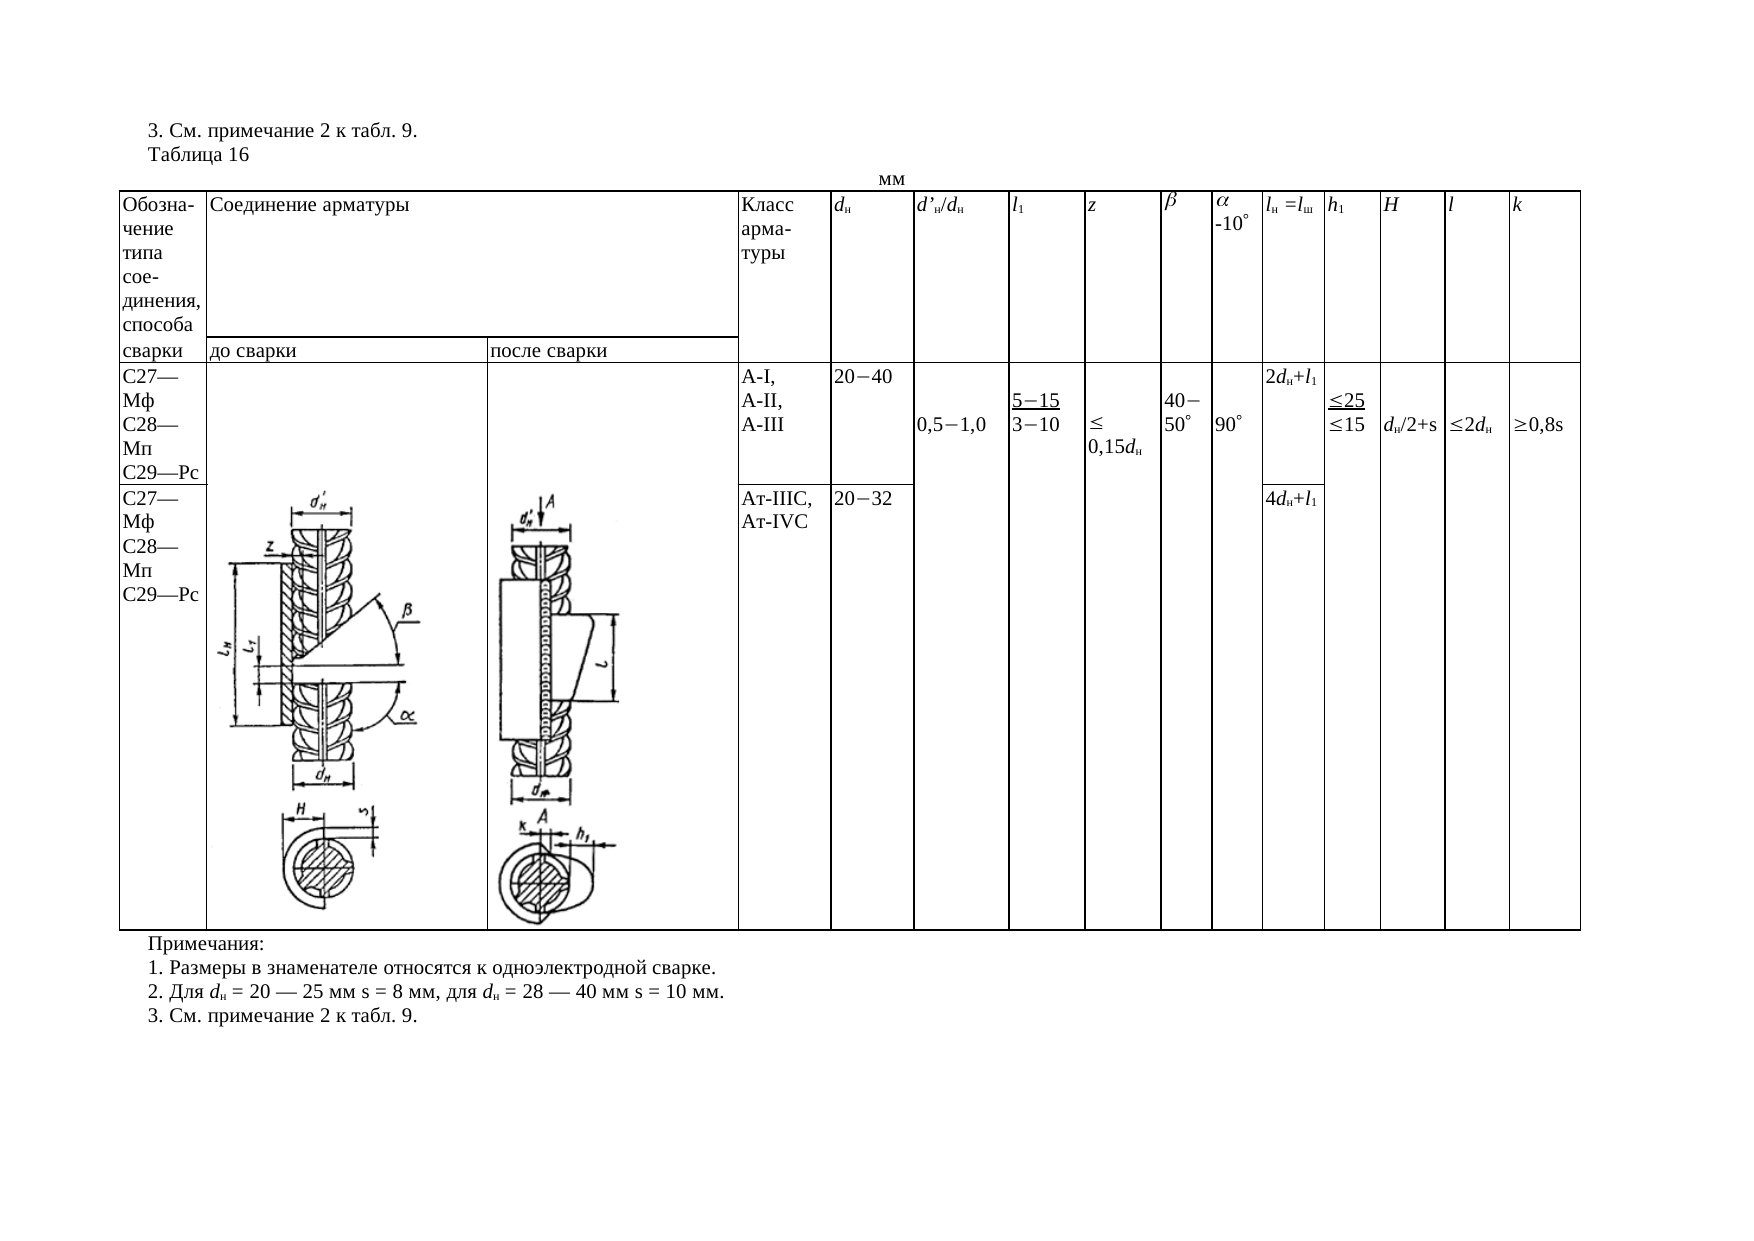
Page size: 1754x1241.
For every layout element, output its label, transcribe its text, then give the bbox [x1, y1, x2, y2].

table_cell [1325, 336, 1380, 362]
table_cell после сварки [488, 338, 738, 362]
table_cell [739, 336, 830, 362]
table_cell [1325, 484, 1380, 929]
table_cell [1086, 336, 1160, 362]
table_header k [1510, 192, 1580, 336]
table_header Класс арматуры [739, 192, 830, 336]
table_cell [1381, 484, 1444, 929]
table_cell [1213, 484, 1262, 929]
text Примечания: [118, 931, 1636, 955]
table_header -10 [1213, 192, 1262, 336]
picture [490, 485, 625, 929]
table_header h1 [1325, 192, 1380, 336]
text мм [118, 166, 1636, 190]
table_cell [915, 484, 1008, 929]
table_cell 0,51,0 [915, 363, 1008, 484]
table_cell 2040 [832, 363, 913, 484]
table_header Обозначение типа соединения, способа [120, 192, 206, 336]
table_cell [1446, 484, 1509, 929]
table_cell 25 15 [1325, 363, 1380, 484]
text Таблица 16 [118, 142, 1636, 166]
table_cell [1213, 336, 1262, 362]
table_cell 90 [1213, 363, 1262, 484]
table_cell [832, 336, 913, 362]
table_cell [1162, 484, 1211, 929]
table_cell С27—Мф С28—Мп С29—Рс [120, 485, 206, 929]
table_header lн =lш [1263, 192, 1324, 336]
table_cell 2dн+l1 [1263, 363, 1324, 484]
table_header dн [832, 192, 913, 336]
text 1. Размеры в знаменателе относятся к одноэлектродной сварке. [118, 955, 1636, 979]
table_cell [1446, 336, 1509, 362]
text 2. Для dн = 20 — 25 мм s = 8 мм, для dн = 28 — 40 мм s = 10 мм. [118, 979, 1636, 1003]
table_cell 40 50 [1162, 363, 1211, 484]
table_header l [1446, 192, 1509, 336]
table_cell [207, 484, 487, 929]
table_cell А-I, A-II, A-III [739, 363, 830, 484]
picture [209, 485, 424, 915]
table_header l1 [1010, 192, 1084, 336]
table_cell 0,8s [1510, 363, 1580, 484]
table_cell С27—Мф С28—Мп С29—Рс [120, 363, 206, 484]
table_header H [1381, 192, 1444, 336]
table_cell [488, 363, 738, 484]
table_cell 515 310 [1010, 363, 1084, 484]
table_cell [1010, 484, 1084, 929]
table_cell [488, 484, 738, 929]
table_cell [1510, 336, 1580, 362]
table_cell dн/2+s [1381, 363, 1444, 484]
table_cell [207, 363, 487, 484]
table_cell [1381, 336, 1444, 362]
table_cell 0,15dн [1086, 363, 1160, 484]
table_cell до сварки [207, 338, 487, 362]
table_cell Ат-IIIC, Ат-IVC [739, 485, 830, 929]
table_header Соединение арматуры [207, 192, 738, 336]
table_header d’н/dн [915, 192, 1008, 336]
table_cell 2032 [832, 485, 913, 929]
text 3. См. примечание 2 к табл. 9. [118, 118, 1636, 142]
table_cell [1510, 484, 1580, 929]
table_cell [1010, 336, 1084, 362]
table_cell сварки [120, 336, 206, 362]
table_cell [1263, 336, 1324, 362]
table_cell [1086, 484, 1160, 929]
table_cell 2dн [1446, 363, 1509, 484]
text 3. См. примечание 2 к табл. 9. [118, 1003, 1636, 1027]
table_cell 4dн+l1 [1263, 485, 1324, 929]
table_header [1162, 192, 1211, 336]
table_header z [1086, 192, 1160, 336]
table_cell [1162, 336, 1211, 362]
table_cell [915, 336, 1008, 362]
